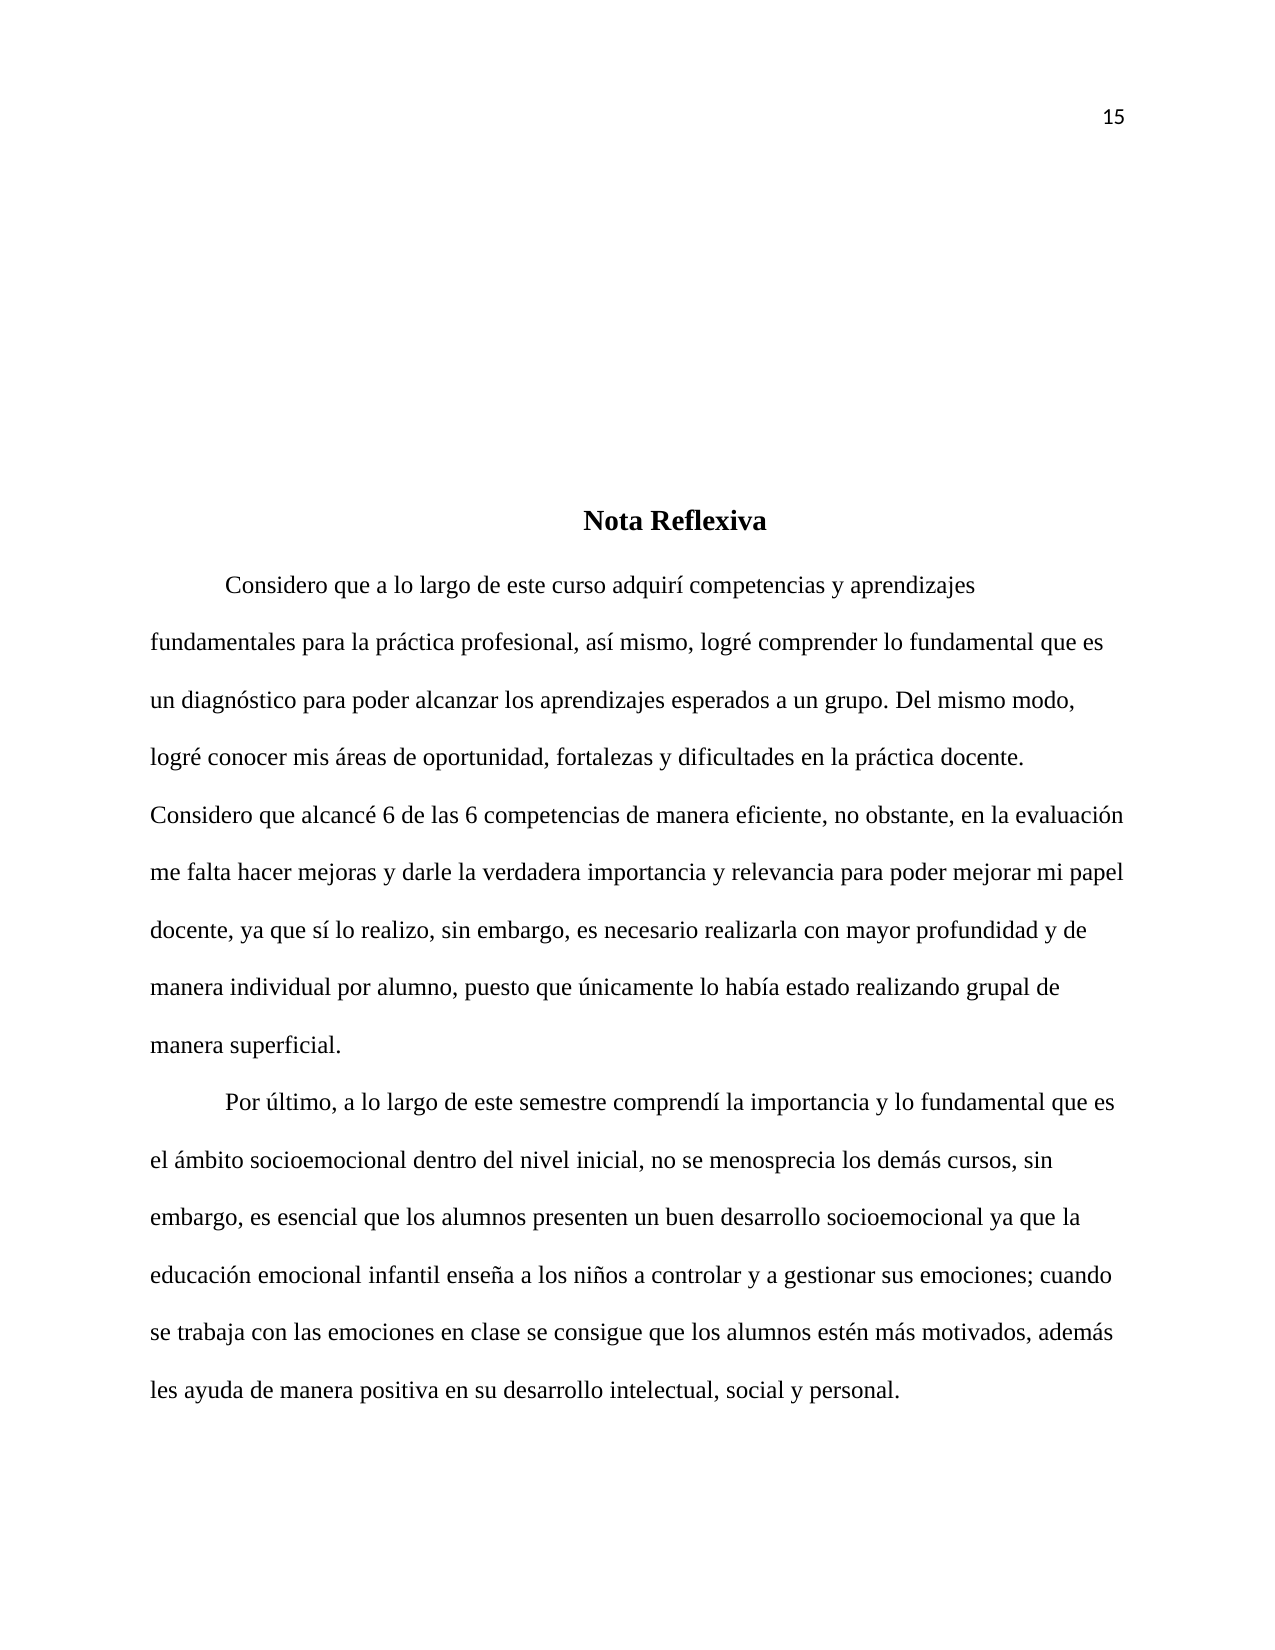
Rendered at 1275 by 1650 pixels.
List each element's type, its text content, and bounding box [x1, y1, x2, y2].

text Por último, a lo largo de este semestre comprendí la importancia y lo fundamental que es el ámbito socioemocional dentro del nivel inicial, no se menosprecia los demás cursos, sin embargo, es esencial que los alumnos presenten un buen desarrollo socioemocional ya que la educación emocional infantil enseña a los niños a controlar y a gestionar sus emociones; cuando se trabaja con las emociones en clase se consigue que los alumnos estén más motivados, además les ayuda de manera positiva en su desarrollo intelectual, social y personal. [150, 1087, 1125, 1404]
text Nota Reflexiva [150, 503, 1125, 536]
text Considero que a lo largo de este curso adquirí competencias y aprendizajes fundamentales para la práctica profesional, así mismo, logré comprender lo fundamental que es un diagnóstico para poder alcanzar los aprendizajes esperados a un grupo. Del mismo modo, logré conocer mis áreas de oportunidad, fortalezas y dificultades en la práctica docente. Considero que alcancé 6 de las 6 competencias de manera eficiente, no obstante, en la evaluación me falta hacer mejoras y darle la verdadera importancia y relevancia para poder mejorar mi papel docente, ya que sí lo realizo, sin embargo, es necesario realizarla con mayor profundidad y de manera individual por alumno, puesto que únicamente lo había estado realizando grupal de manera superficial. [150, 570, 1125, 1059]
